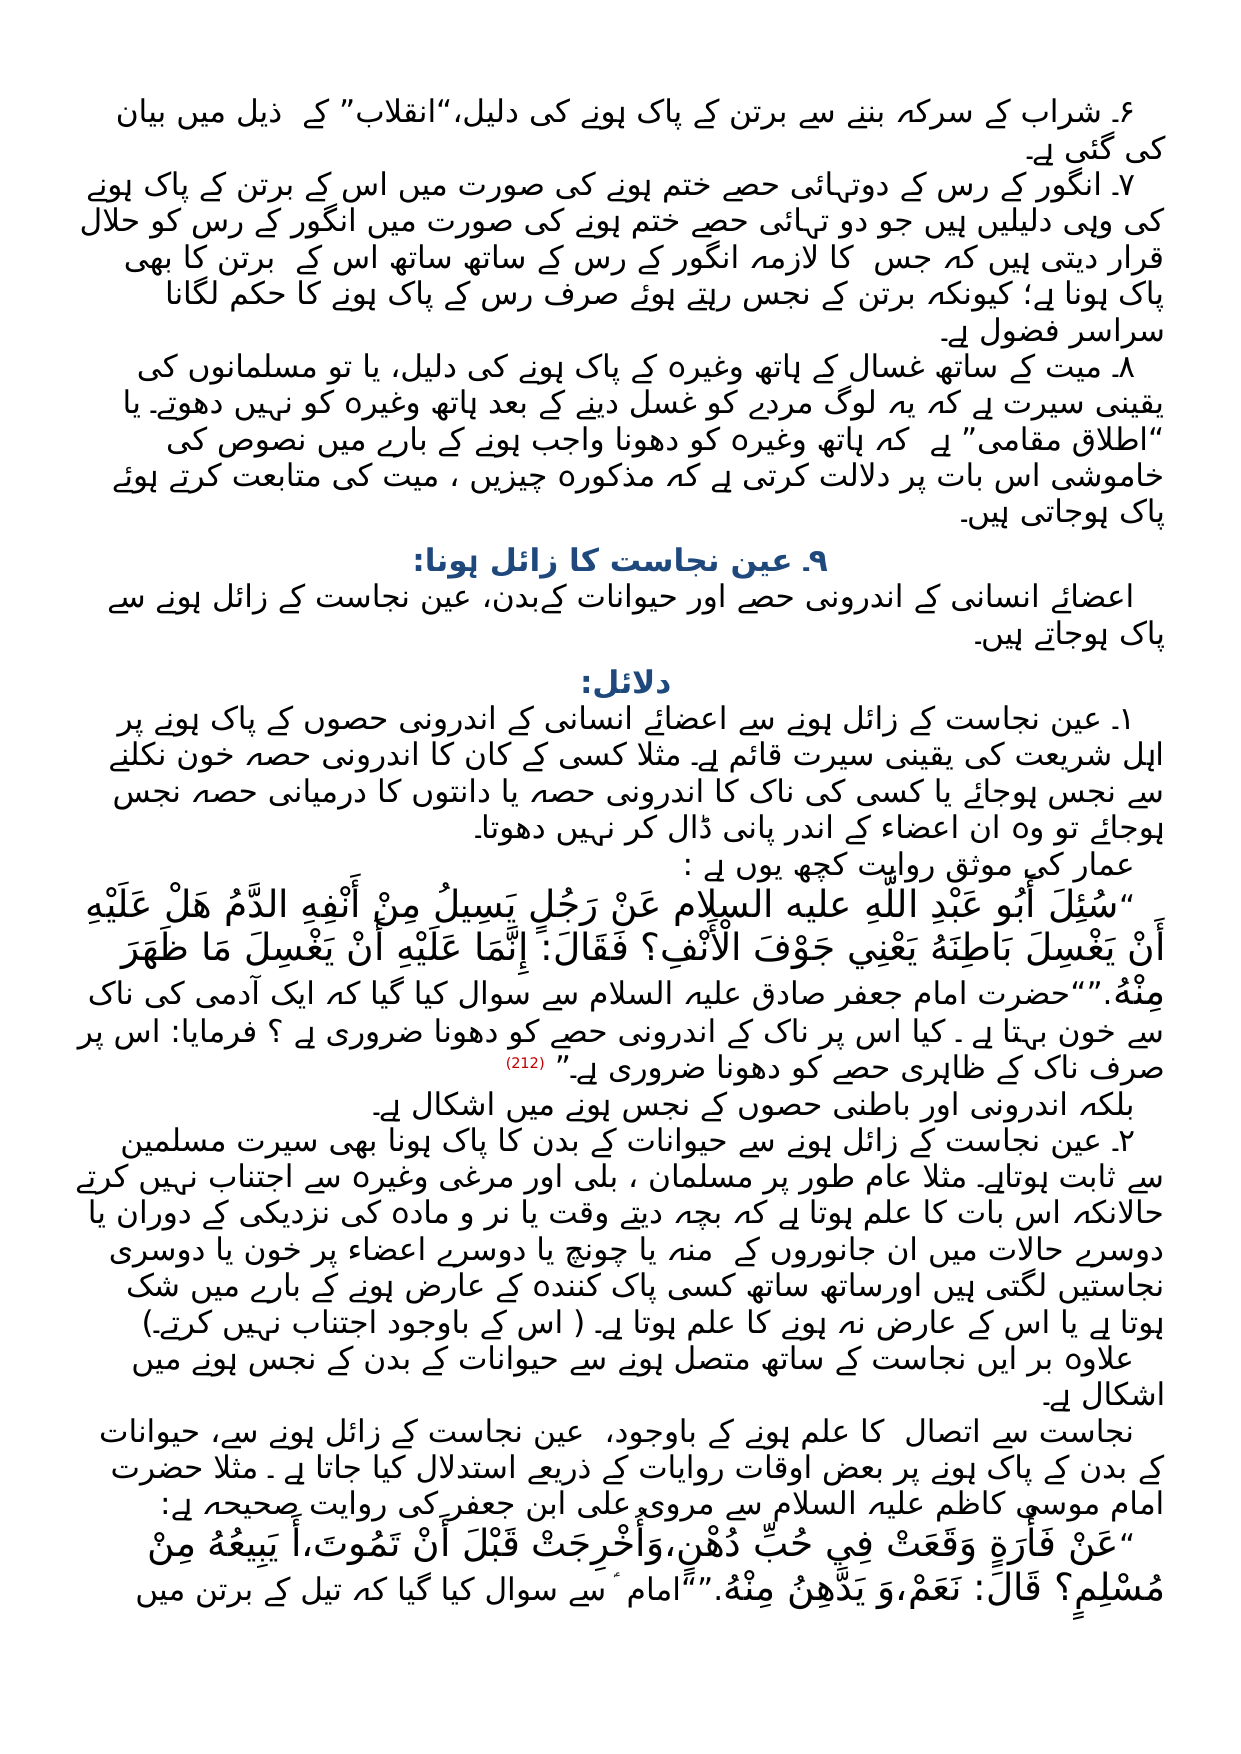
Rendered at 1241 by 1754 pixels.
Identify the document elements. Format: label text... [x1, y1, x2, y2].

text عمار کی موثق روایت کچھ یوں ہے : [75, 846, 1165, 882]
text علاوہ بر ایں نجاست کے ساتھ متصل ہونے سے حیوانات کے بدن کے نجس ہونے میں اشکال ہے۔ [75, 1340, 1165, 1413]
text ۶۔ شراب کے سرکہ بننے سے برتن کے پاک ہونے کی دلیل،“انقلاب” کے ذیل میں بیان کی گئی ہے۔ [75, 94, 1165, 166]
subtitle دلائل: [75, 664, 1165, 700]
text بلکہ اندرونی اور باطنی حصوں کے نجس ہونے میں اشکال ہے۔ [75, 1086, 1165, 1122]
text ۸۔ میت کے ساتھ غسال کے ہاتھ وغیرہ کے پاک ہونے کی دلیل، یا تو مسلمانوں کی یقینی سیرت ہے کہ یہ لوگ مردے کو غسل دینے کے بعد ہاتھ وغیرہ کو نہیں دھوتے۔ یا “اطلاق مقامی” ہے کہ ہاتھ وغیرہ کو دھونا واجب ہونے کے بارے میں نصوص کی خاموشی اس بات پر دلالت کرتی ہے کہ مذکورہ چیزیں ، میت کی متابعت کرتے ہوئے پاک ہوجاتی ہیں۔ [75, 348, 1165, 530]
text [75, 1522, 1165, 1609]
subtitle ۹۔ عین نجاست کا زائل ہونا: [75, 542, 1165, 579]
text ۲۔ عین نجاست کے زائل ہونے سے حیوانات کے بدن کا پاک ہونا بھی سیرت مسلمین سے ثابت ہوتاہے۔ مثلا عام طور پر مسلمان ، بلی اور مرغی وغیرہ سے اجتناب نہیں کرتے حالانکہ اس بات کا علم ہوتا ہے کہ بچہ دیتے وقت یا نر و مادہ کی نزدیکی کے دوران یا دوسرے حالات میں ان جانوروں کے منہ یا چونچ یا دوسرے اعضاء پر خون یا دوسری نجاستیں لگتی ہیں اورساتھ ساتھ کسی پاک کنندہ کے عارض ہونے کے بارے میں شک ہوتا ہے یا اس کے عارض نہ ہونے کا علم ہوتا ہے۔ ( اس کے باوجود اجتناب نہیں کرتے۔) [75, 1122, 1165, 1340]
text ۷۔ انگور کے رس کے دوتہائی حصے ختم ہونے کی صورت میں اس کے برتن کے پاک ہونے کی وہی دلیلیں ہیں جو دو تہائی حصے ختم ہونے کی صورت میں انگور کے رس کو حلال قرار دیتی ہیں کہ جس کا لازمہ انگور کے رس کے ساتھ ساتھ اس کے برتن کا بھی پاک ہونا ہے؛ کیونکہ برتن کے نجس رہتے ہوئے صرف رس کے پاک ہونے کا حکم لگانا سراسر فضول ہے۔ [75, 166, 1165, 348]
text “سُئِلَ أَبُو عَبْدِ اللَّهِ علیه السلام عَنْ رَجُلٍ يَسِيلُ مِنْ أَنْفِهِ الدَّمُ هَلْ عَلَيْهِ أَنْ يَغْسِلَ بَاطِنَهُ يَعْنِي جَوْفَ الْأَنْفِ؟ فَقَالَ: إِنَّمَا عَلَيْهِ أَنْ يَغْسِلَ مَا ظَهَرَ مِنْهُ.”“حضرت امام جعفر صادق علیہ السلام سے سوال کیا گیا کہ ایک آدمی کی ناک سے خون بہتا ہے ۔ کیا اس پر ناک کے اندرونی حصے کو دھونا ضروری ہے ؟ فرمایا: اس پر صرف ناک کے ظاہری حصے کو دھونا ضروری ہے۔” (212) [75, 882, 1165, 1086]
text اعضائے انسانی کے اندرونی حصے اور حیوانات کےبدن، عین نجاست کے زائل ہونے سے پاک ہوجاتے ہیں۔ [75, 579, 1165, 652]
text نجاست سے اتصال کا علم ہونے کے باوجود، عین نجاست کے زائل ہونے سے، حیوانات کے بدن کے پاک ہونے پر بعض اوقات روایات کے ذریعے استدلال کیا جاتا ہے ۔ مثلا حضرت امام موسی کاظم علیہ السلام سے مروی علی ابن جعفر کی روایت صحیحہ ہے: [75, 1413, 1165, 1522]
text ۱۔ عین نجاست کے زائل ہونے سے اعضائے انسانی کے اندرونی حصوں کے پاک ہونے پر اہل شریعت کی یقینی سیرت قائم ہے۔ مثلا کسی کے کان کا اندرونی حصہ خون نکلنے سے نجس ہوجائے یا کسی کی ناک کا اندرونی حصہ یا دانتوں کا درمیانی حصہ نجس ہوجائے تو وہ ان اعضاء کے اندر پانی ڈال کر نہیں دھوتا۔ [75, 700, 1165, 846]
